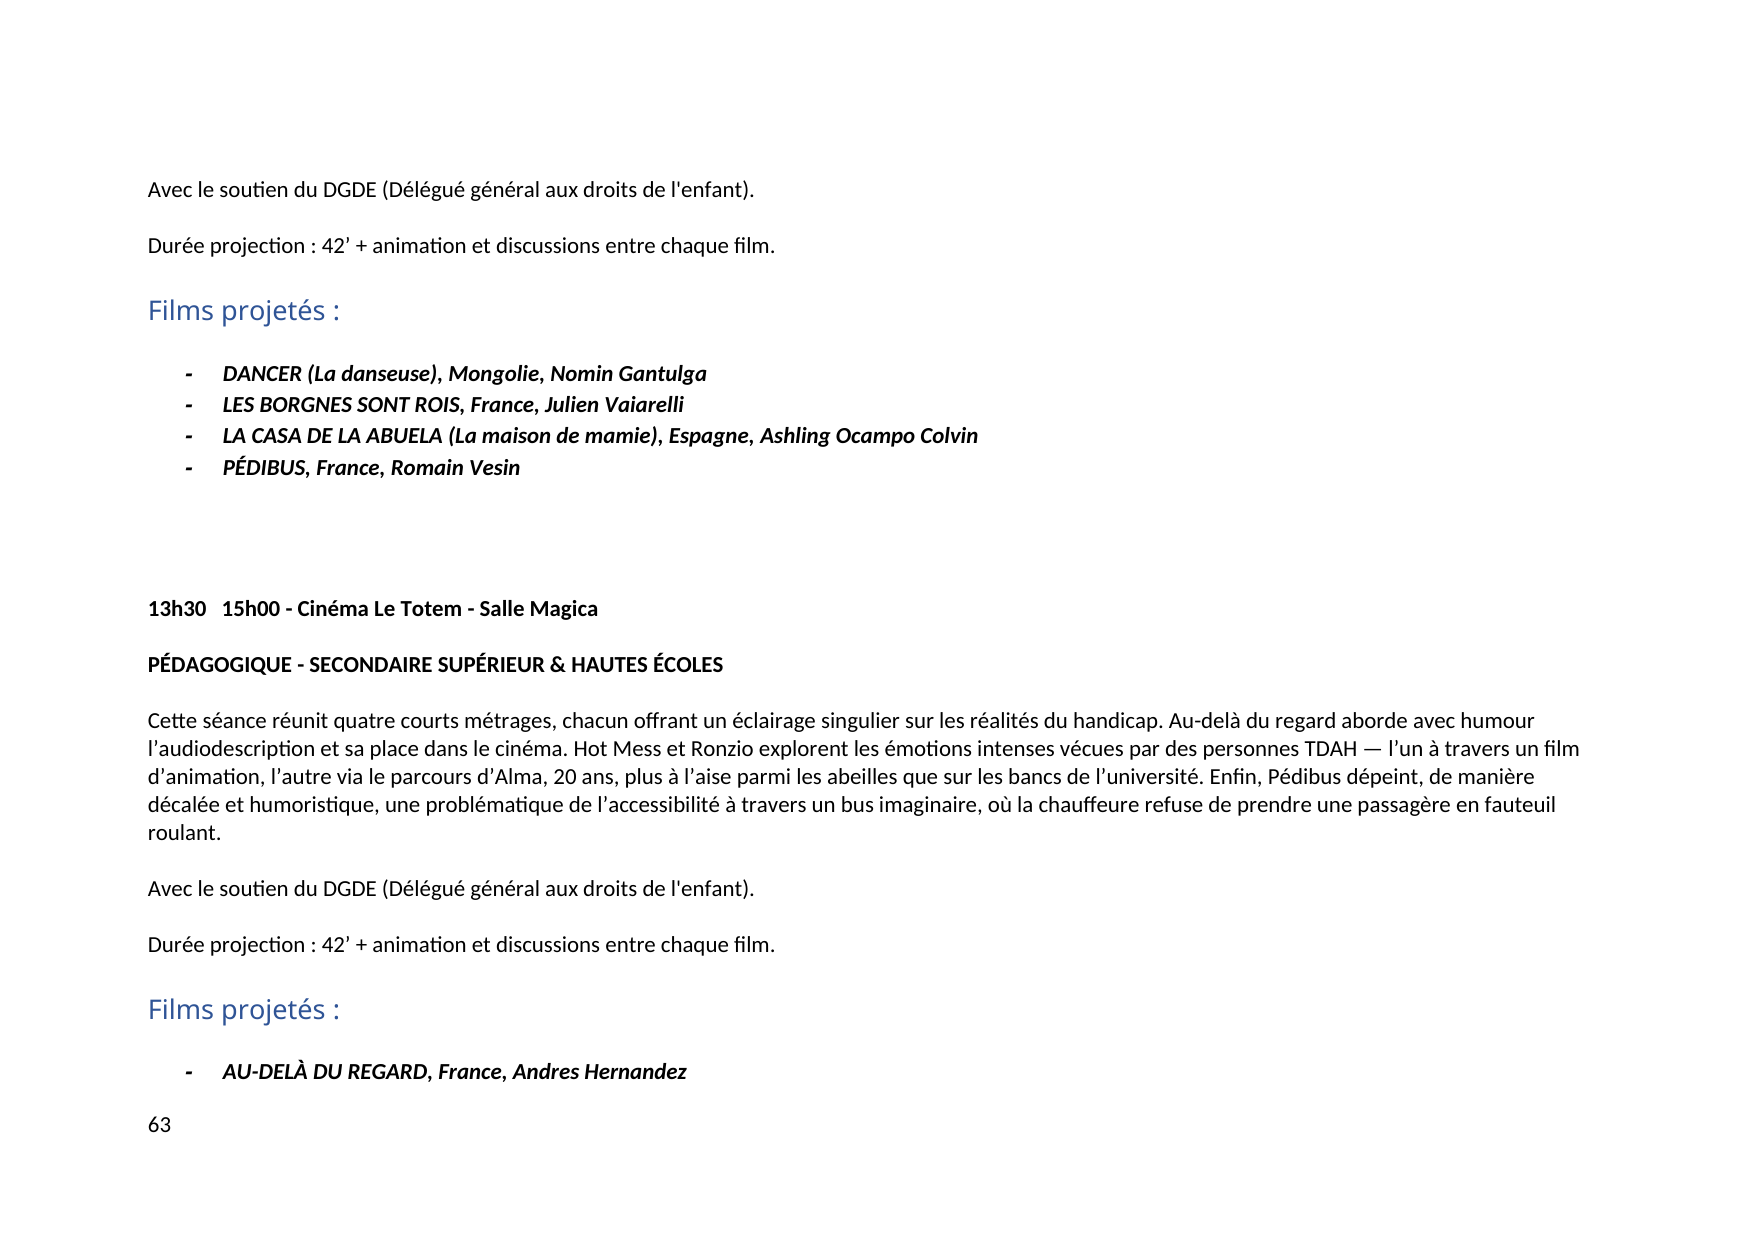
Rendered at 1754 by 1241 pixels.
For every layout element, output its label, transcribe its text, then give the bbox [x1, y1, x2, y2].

list LA CASA DE LA ABUELA (La maison de mamie), Espagne, Ashling Ocampo Colvin [185, 419, 1606, 451]
list PÉDIBUS, France, Romain Vesin [185, 451, 1606, 482]
text PÉDAGOGIQUE - SECONDAIRE SUPÉRIEUR & HAUTES ÉCOLES [148, 650, 1606, 678]
text Avec le soutien du DGDE (Délégué général aux droits de l'enfant). [148, 874, 1606, 902]
list DANCER (La danseuse), Mongolie, Nomin Gantulga [185, 357, 1606, 388]
text Durée projection : 42’ + animation et discussions entre chaque film. [148, 930, 1606, 958]
text Cette séance réunit quatre courts métrages, chacun offrant un éclairage singulier sur les réalités du handicap. Au-delà du regard aborde avec humour l’audiodescription et sa place dans le cinéma. Hot Mess et Ronzio explorent les émotions intenses vécues par des personnes TDAH — l’un à travers un film d’animation, l’autre via le parcours d’Alma, 20 ans, plus à l’aise parmi les abeilles que sur les bancs de l’université. Enfin, Pédibus dépeint, de manière décalée et humoristique, une problématique de l’accessibilité à travers un bus imaginaire, où la chauffeure refuse de prendre une passagère en fauteuil roulant. [148, 706, 1606, 846]
list AU-DELÀ DU REGARD, France, Andres Hernandez [185, 1055, 1606, 1086]
text Durée projection : 42’ + animation et discussions entre chaque film. [148, 232, 1606, 260]
list LES BORGNES SONT ROIS, France, Julien Vaiarelli [185, 388, 1606, 419]
text Avec le soutien du DGDE (Délégué général aux droits de l'enfant). [148, 176, 1606, 204]
subtitle Films projetés : [148, 990, 1606, 1027]
subtitle Films projetés : [148, 292, 1606, 329]
text 13h30 15h00 - Cinéma Le Totem - Salle Magica [148, 594, 1606, 622]
